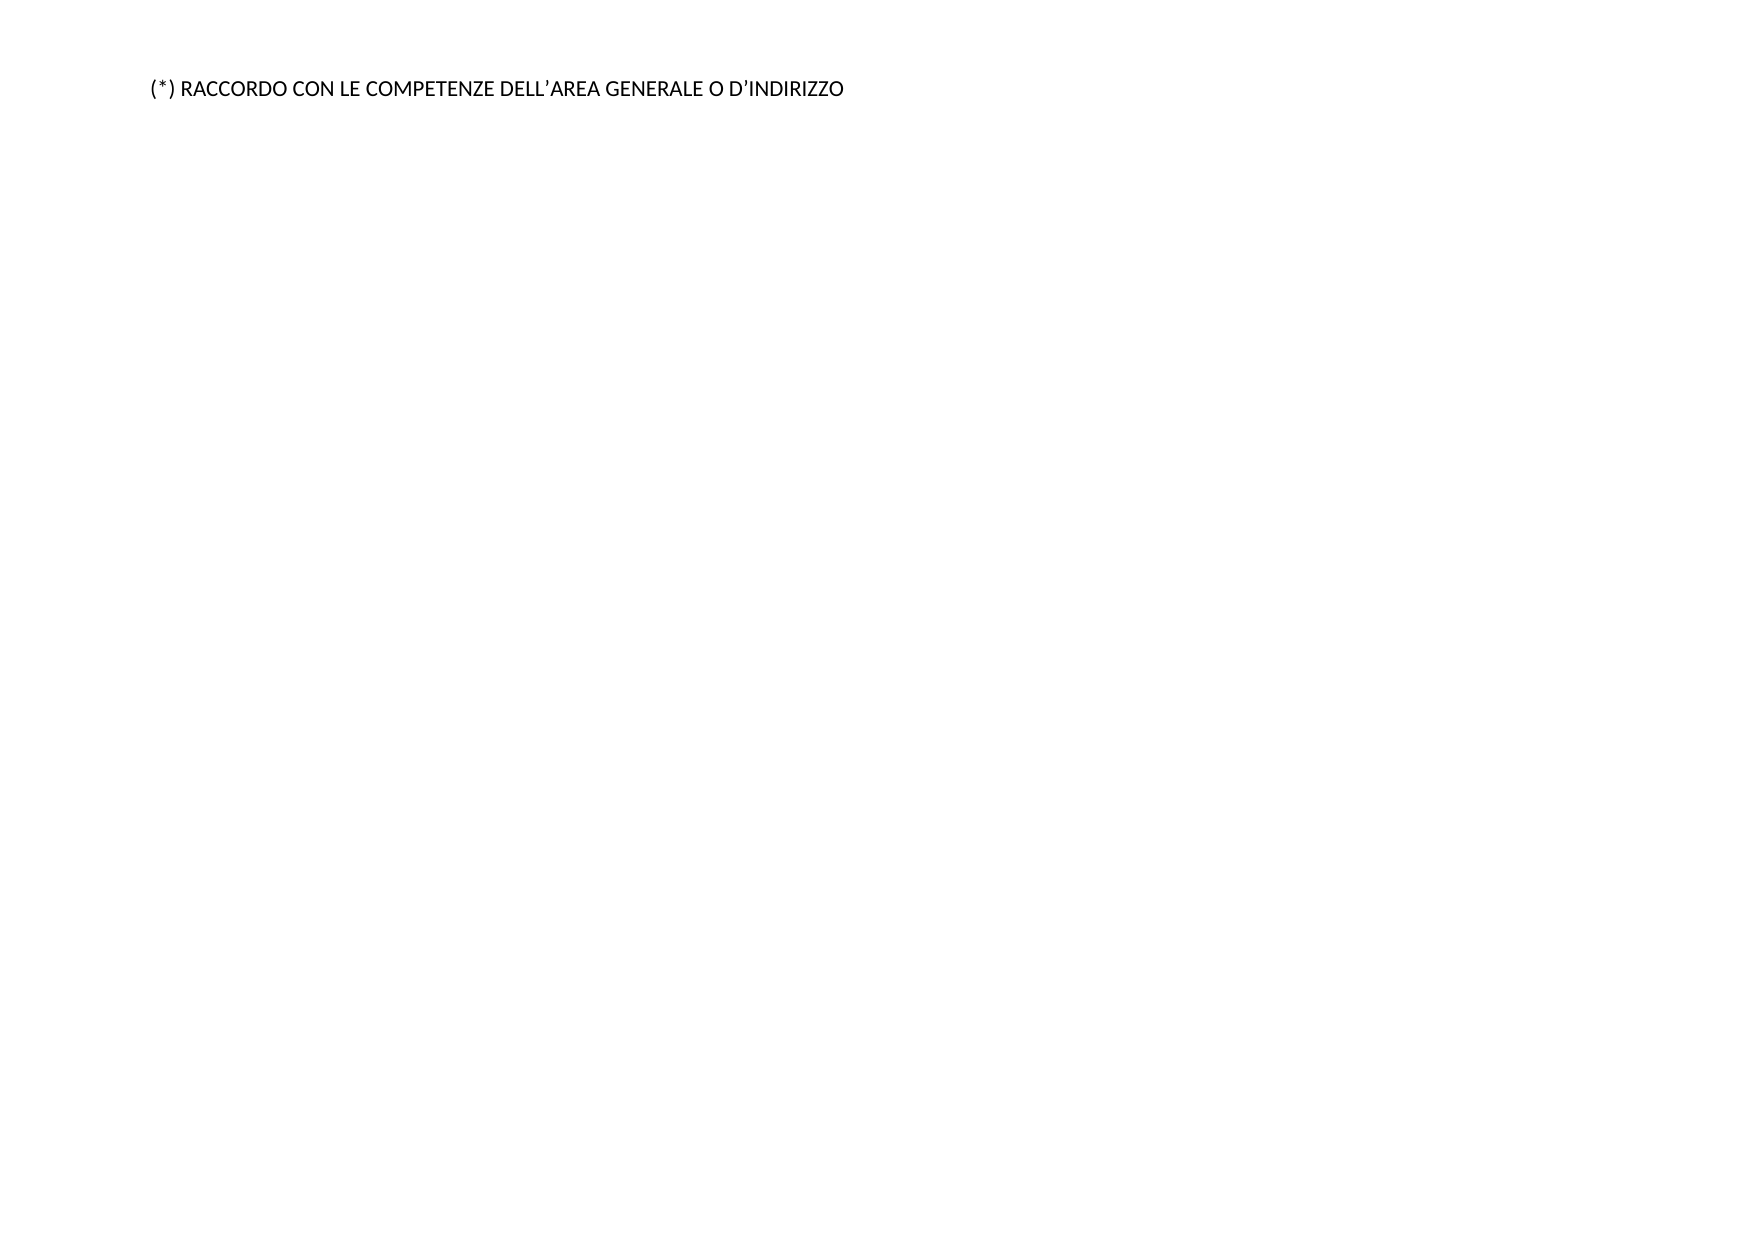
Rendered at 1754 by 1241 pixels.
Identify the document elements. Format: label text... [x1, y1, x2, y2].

text (*) RACCORDO CON LE COMPETENZE DELL’AREA GENERALE O D’INDIRIZZO [150, 74, 1604, 102]
